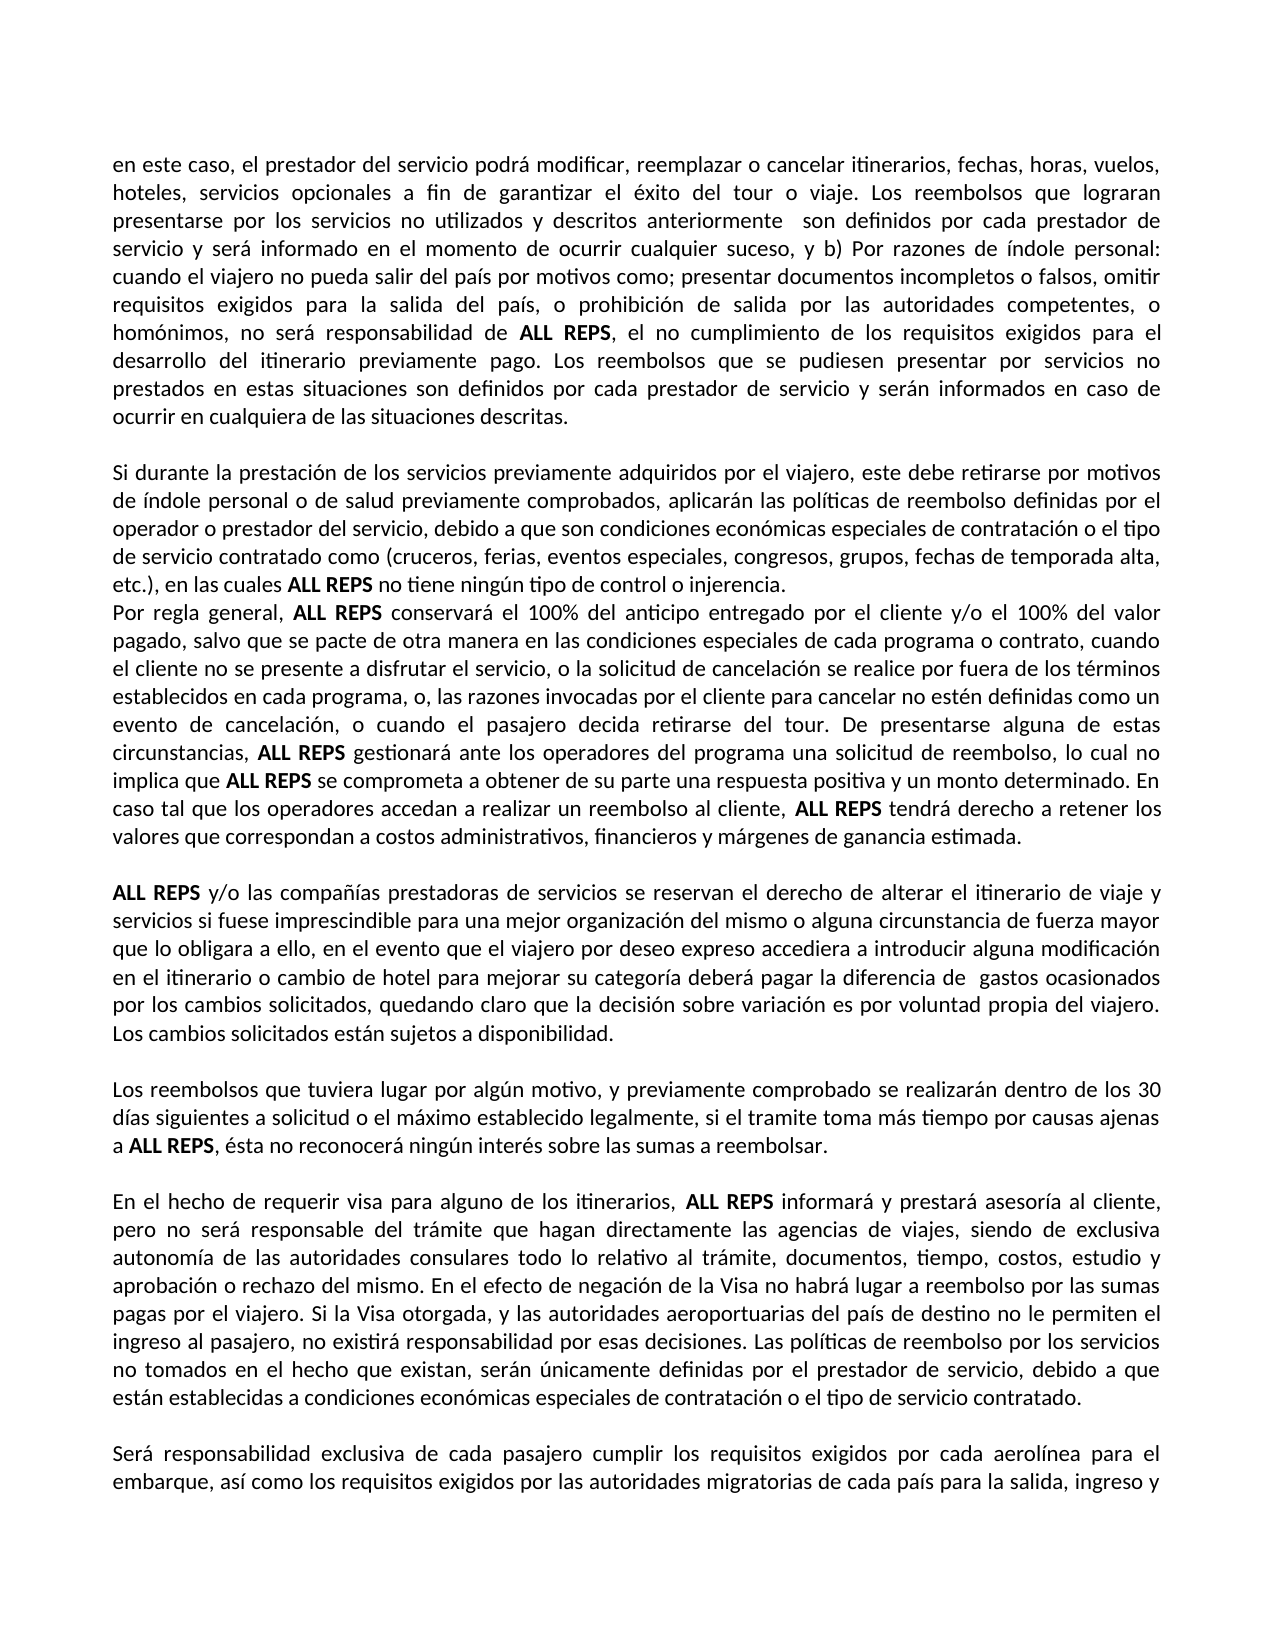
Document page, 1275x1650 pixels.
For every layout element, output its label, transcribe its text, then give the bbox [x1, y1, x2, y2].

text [112, 150, 1162, 430]
text ALL REPS y/o las compañías prestadoras de servicios se reservan el derecho de alterar el itinerario de viaje y servicios si fuese imprescindible para una mejor organización del mismo o alguna circunstancia de fuerza mayor que lo obligara a ello, en el evento que el viajero por deseo expreso accediera a introducir alguna modificación en el itinerario o cambio de hotel para mejorar su categoría deberá pagar la diferencia de gastos ocasionados por los cambios solicitados, quedando claro que la decisión sobre variación es por voluntad propia del viajero. Los cambios solicitados están sujetos a disponibilidad. [112, 878, 1162, 1047]
text En el hecho de requerir visa para alguno de los itinerarios, ALL REPS informará y prestará asesoría al cliente, pero no será responsable del trámite que hagan directamente las agencias de viajes, siendo de exclusiva autonomía de las autoridades consulares todo lo relativo al trámite, documentos, tiempo, costos, estudio y aprobación o rechazo del mismo. En el efecto de negación de la Visa no habrá lugar a reembolso por las sumas pagas por el viajero. Si la Visa otorgada, y las autoridades aeroportuarias del país de destino no le permiten el ingreso al pasajero, no existirá responsabilidad por esas decisiones. Las políticas de reembolso por los servicios no tomados en el hecho que existan, serán únicamente definidas por el prestador de servicio, debido a que están establecidas a condiciones económicas especiales de contratación o el tipo de servicio contratado. [112, 1187, 1162, 1411]
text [112, 1439, 1162, 1495]
text Los reembolsos que tuviera lugar por algún motivo, y previamente comprobado se realizarán dentro de los 30 días siguientes a solicitud o el máximo establecido legalmente, si el tramite toma más tiempo por causas ajenas a ALL REPS, ésta no reconocerá ningún interés sobre las sumas a reembolsar. [112, 1075, 1162, 1159]
text Si durante la prestación de los servicios previamente adquiridos por el viajero, este debe retirarse por motivos de índole personal o de salud previamente comprobados, aplicarán las políticas de reembolso definidas por el operador o prestador del servicio, debido a que son condiciones económicas especiales de contratación o el tipo de servicio contratado como (cruceros, ferias, eventos especiales, congresos, grupos, fechas de temporada alta, etc.), en las cuales ALL REPS no tiene ningún tipo de control o injerencia. [112, 458, 1162, 598]
text Por regla general, ALL REPS conservará el 100% del anticipo entregado por el cliente y/o el 100% del valor pagado, salvo que se pacte de otra manera en las condiciones especiales de cada programa o contrato, cuando el cliente no se presente a disfrutar el servicio, o la solicitud de cancelación se realice por fuera de los términos establecidos en cada programa, o, las razones invocadas por el cliente para cancelar no estén definidas como un evento de cancelación, o cuando el pasajero decida retirarse del tour. De presentarse alguna de estas circunstancias, ALL REPS gestionará ante los operadores del programa una solicitud de reembolso, lo cual no implica que ALL REPS se comprometa a obtener de su parte una respuesta positiva y un monto determinado. En caso tal que los operadores accedan a realizar un reembolso al cliente, ALL REPS tendrá derecho a retener los valores que correspondan a costos administrativos, financieros y márgenes de ganancia estimada. [112, 598, 1162, 851]
